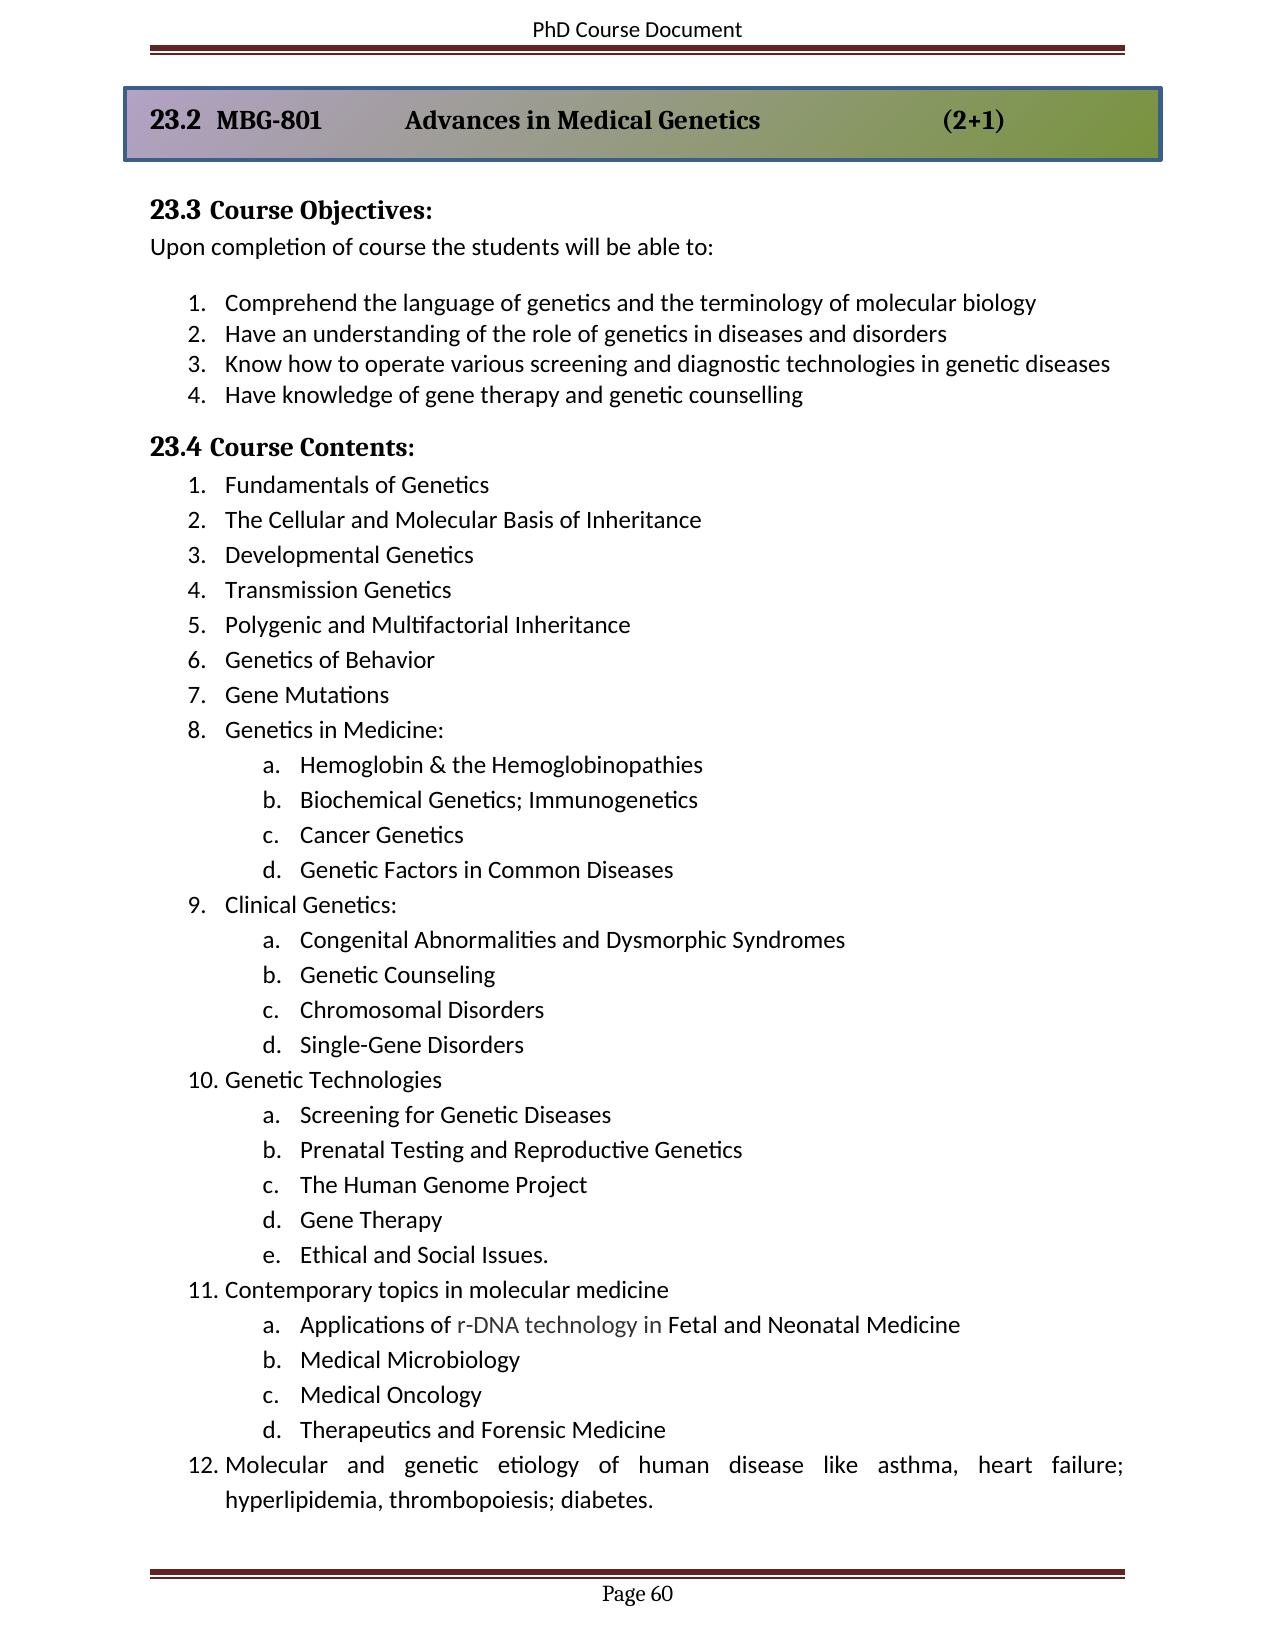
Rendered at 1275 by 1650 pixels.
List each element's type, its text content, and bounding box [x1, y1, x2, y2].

list Genetic Counseling [262, 959, 1125, 989]
list The Cellular and Molecular Basis of Inheritance [187, 504, 1125, 534]
list Know how to operate various screening and diagnostic technologies in genetic diseases [187, 348, 1125, 379]
list Therapeutics and Forensic Medicine [262, 1414, 1125, 1444]
list Developmental Genetics [187, 539, 1125, 569]
list Cancer Genetics [262, 819, 1125, 849]
list Prenatal Testing and Reproductive Genetics [262, 1134, 1125, 1164]
list Have knowledge of gene therapy and genetic counselling [187, 379, 1125, 409]
list Hemoglobin & the Hemoglobinopathies [262, 749, 1125, 779]
list Chromosomal Disorders [262, 994, 1125, 1024]
list The Human Genome Project [262, 1169, 1125, 1199]
list Medical Oncology [262, 1379, 1125, 1409]
subtitle MBG-801 Advances in Medical Genetics (2+1) [150, 103, 1125, 137]
text Upon completion of course the students will be able to: [150, 231, 1125, 262]
list Genetics of Behavior [187, 644, 1125, 674]
list Fundamentals of Genetics [187, 469, 1125, 499]
list Genetic Factors in Common Diseases [262, 854, 1125, 884]
list Molecular and genetic etiology of human disease like asthma, heart failure; hyperlipidemia, thrombopoiesis; diabetes. [187, 1449, 1125, 1514]
list Ethical and Social Issues. [262, 1239, 1125, 1269]
list Single-Gene Disorders [262, 1029, 1125, 1059]
list Screening for Genetic Diseases [262, 1099, 1125, 1129]
subtitle Course Contents: [150, 430, 1125, 464]
list Clinical Genetics: [187, 889, 1125, 919]
list Medical Microbiology [262, 1344, 1125, 1374]
list Congenital Abnormalities and Dysmorphic Syndromes [262, 924, 1125, 954]
list Applications of r-DNA technology in Fetal and Neonatal Medicine [262, 1309, 1125, 1339]
list Biochemical Genetics; Immunogenetics [262, 784, 1125, 814]
list Gene Mutations [187, 679, 1125, 709]
list Genetics in Medicine: [187, 714, 1125, 744]
subtitle Course Objectives: [150, 193, 1125, 226]
list Polygenic and Multifactorial Inheritance [187, 609, 1125, 639]
list Have an understanding of the role of genetics in diseases and disorders [187, 318, 1125, 348]
list Comprehend the language of genetics and the terminology of molecular biology [187, 287, 1125, 318]
list Transmission Genetics [187, 574, 1125, 604]
list Contemporary topics in molecular medicine [187, 1274, 1125, 1304]
list Genetic Technologies [187, 1064, 1125, 1094]
list Gene Therapy [262, 1204, 1125, 1234]
